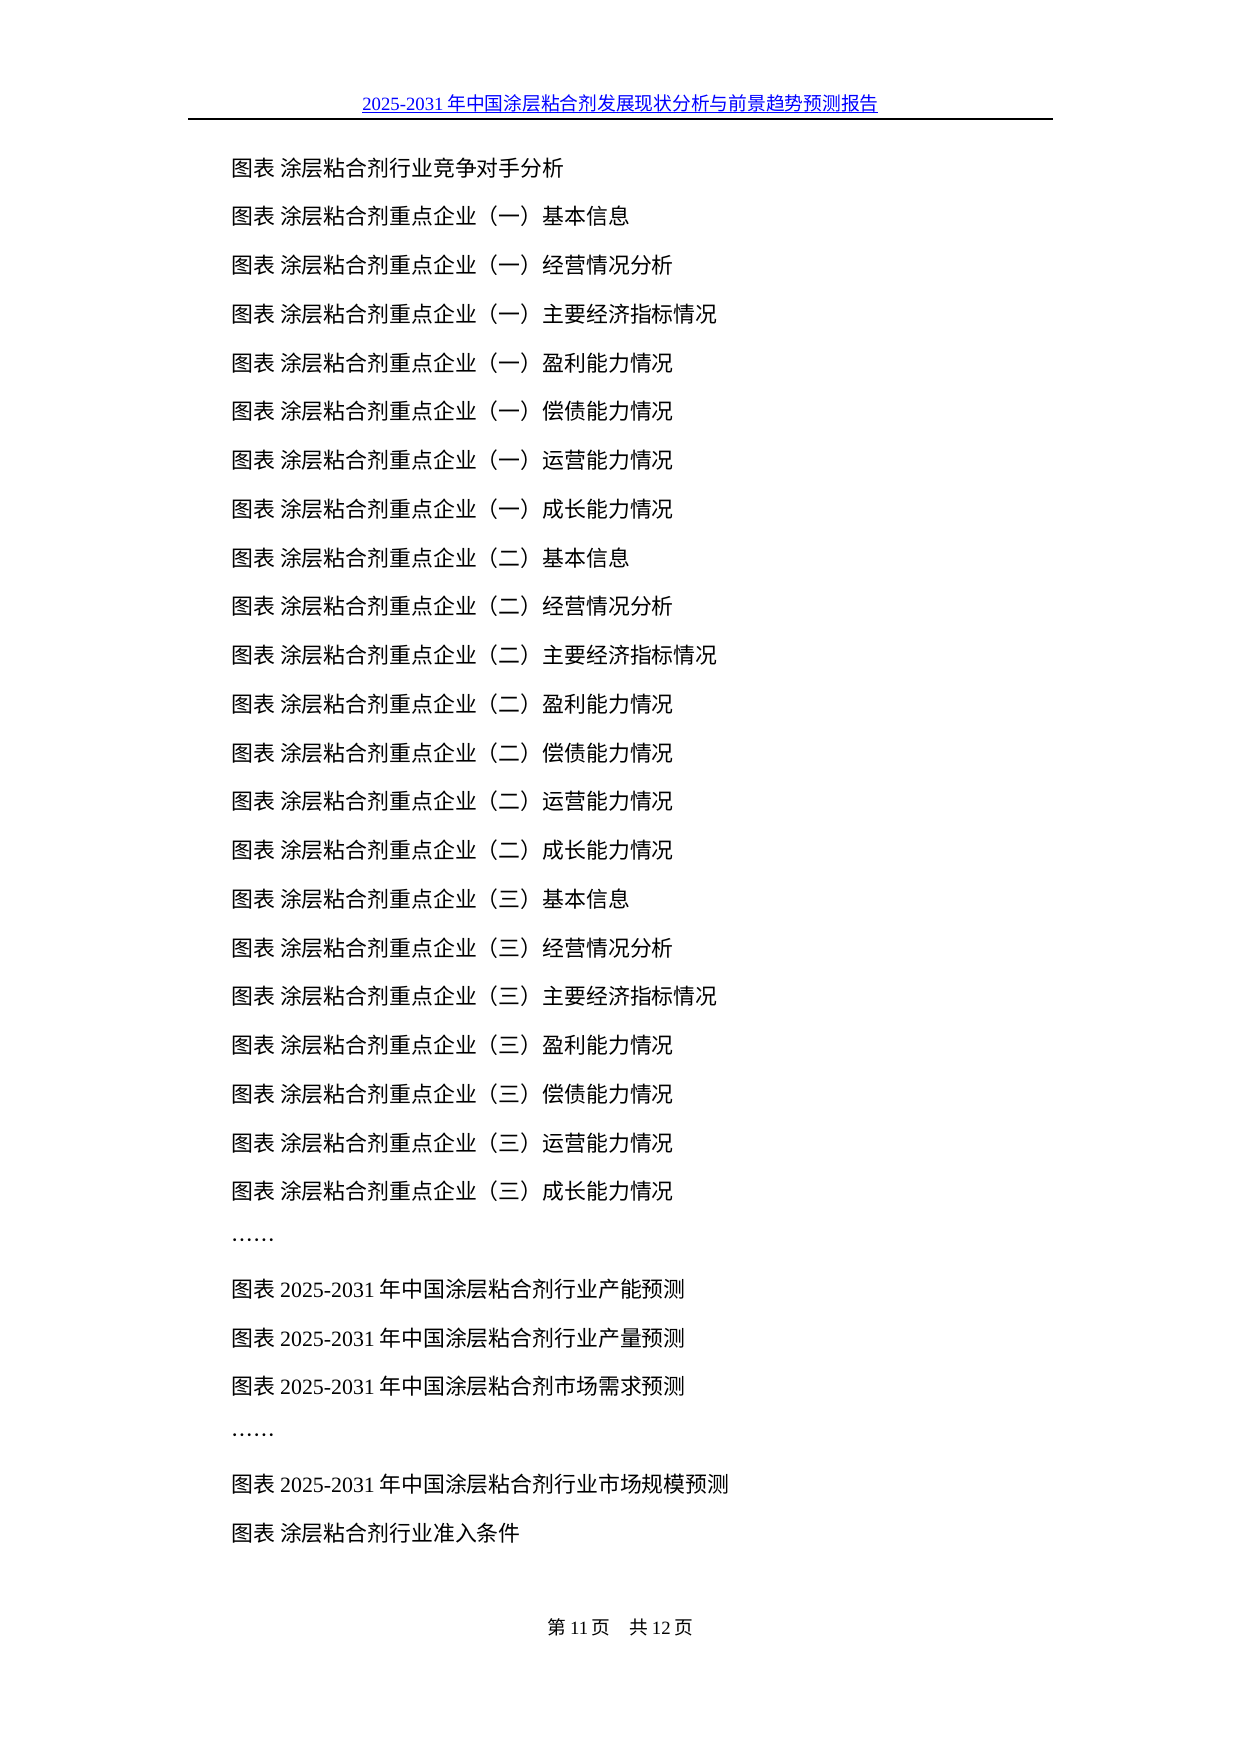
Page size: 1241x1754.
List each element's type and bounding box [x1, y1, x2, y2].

text [187, 150, 1053, 1548]
